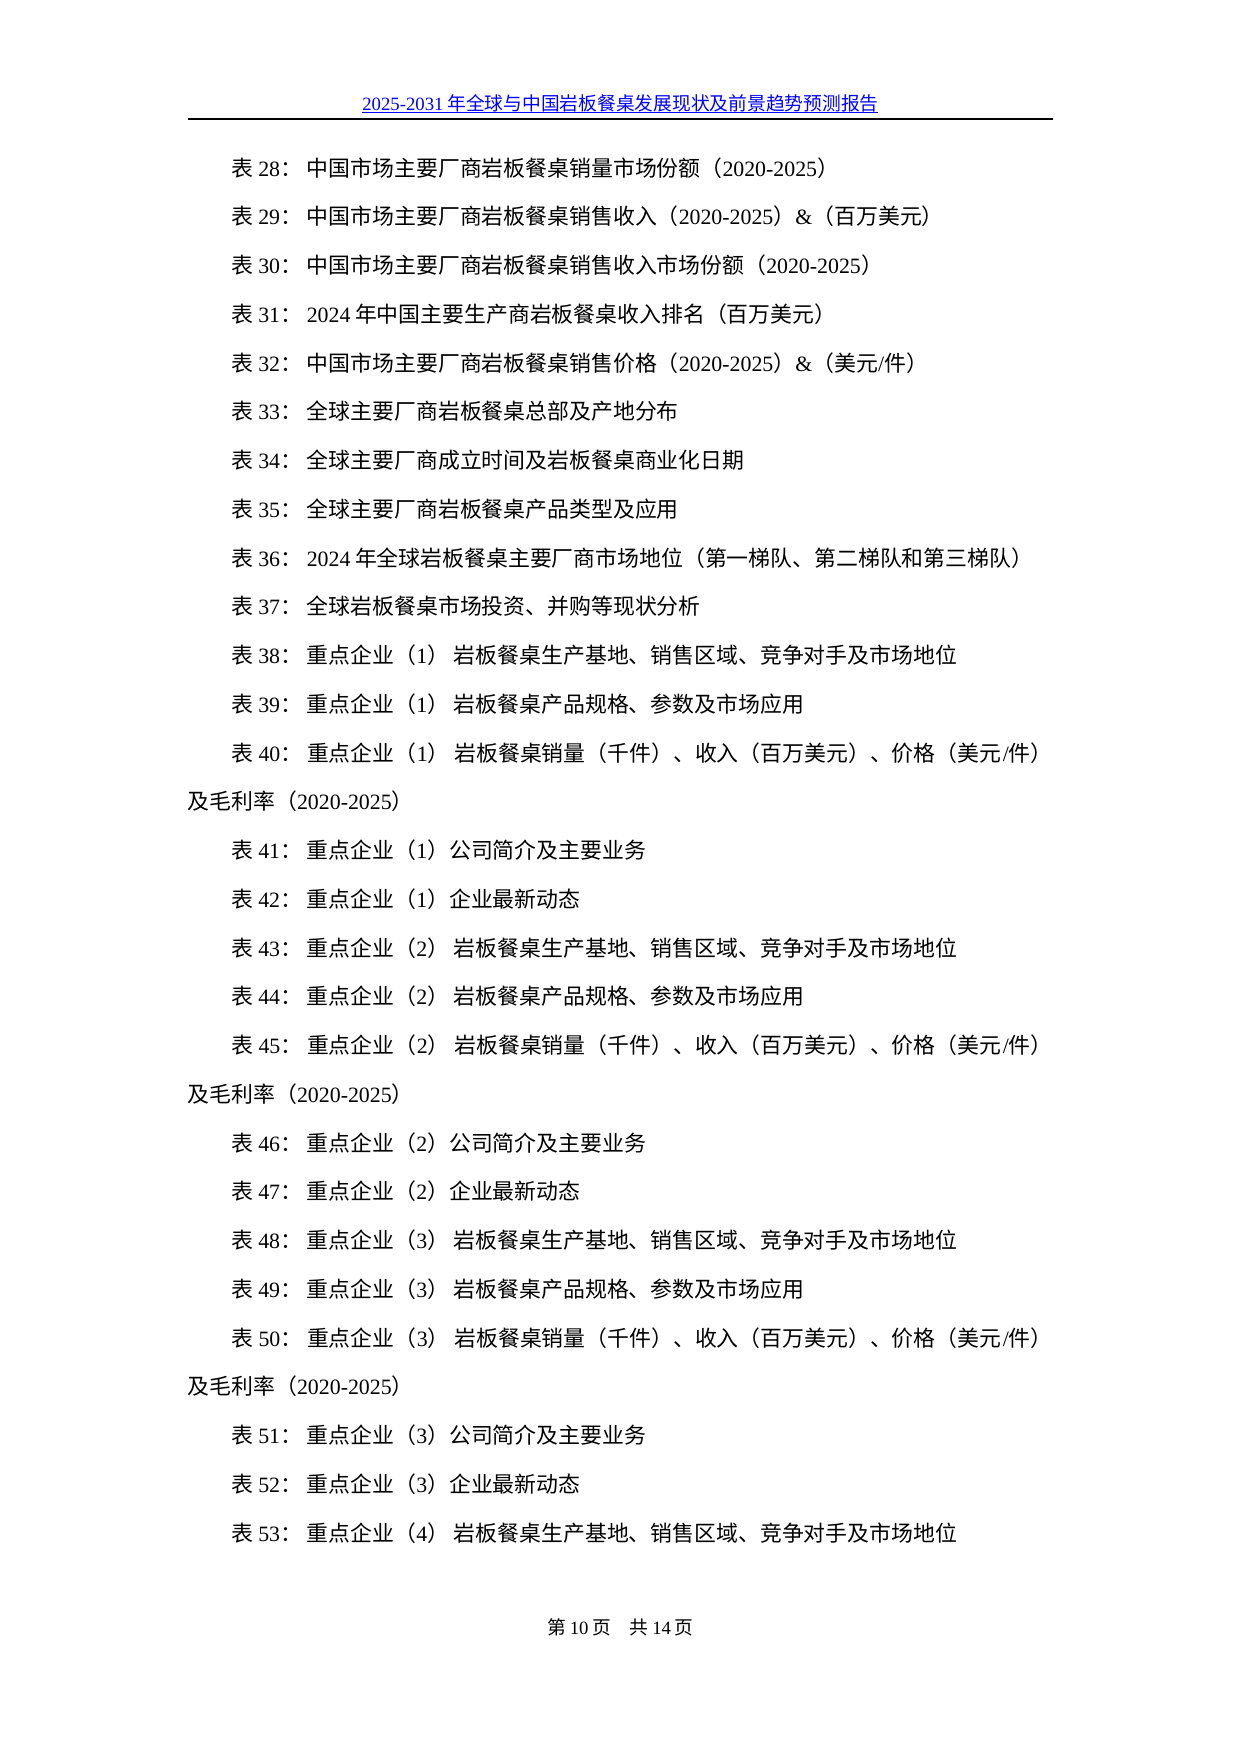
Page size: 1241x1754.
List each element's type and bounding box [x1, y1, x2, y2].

text [187, 150, 1053, 1548]
